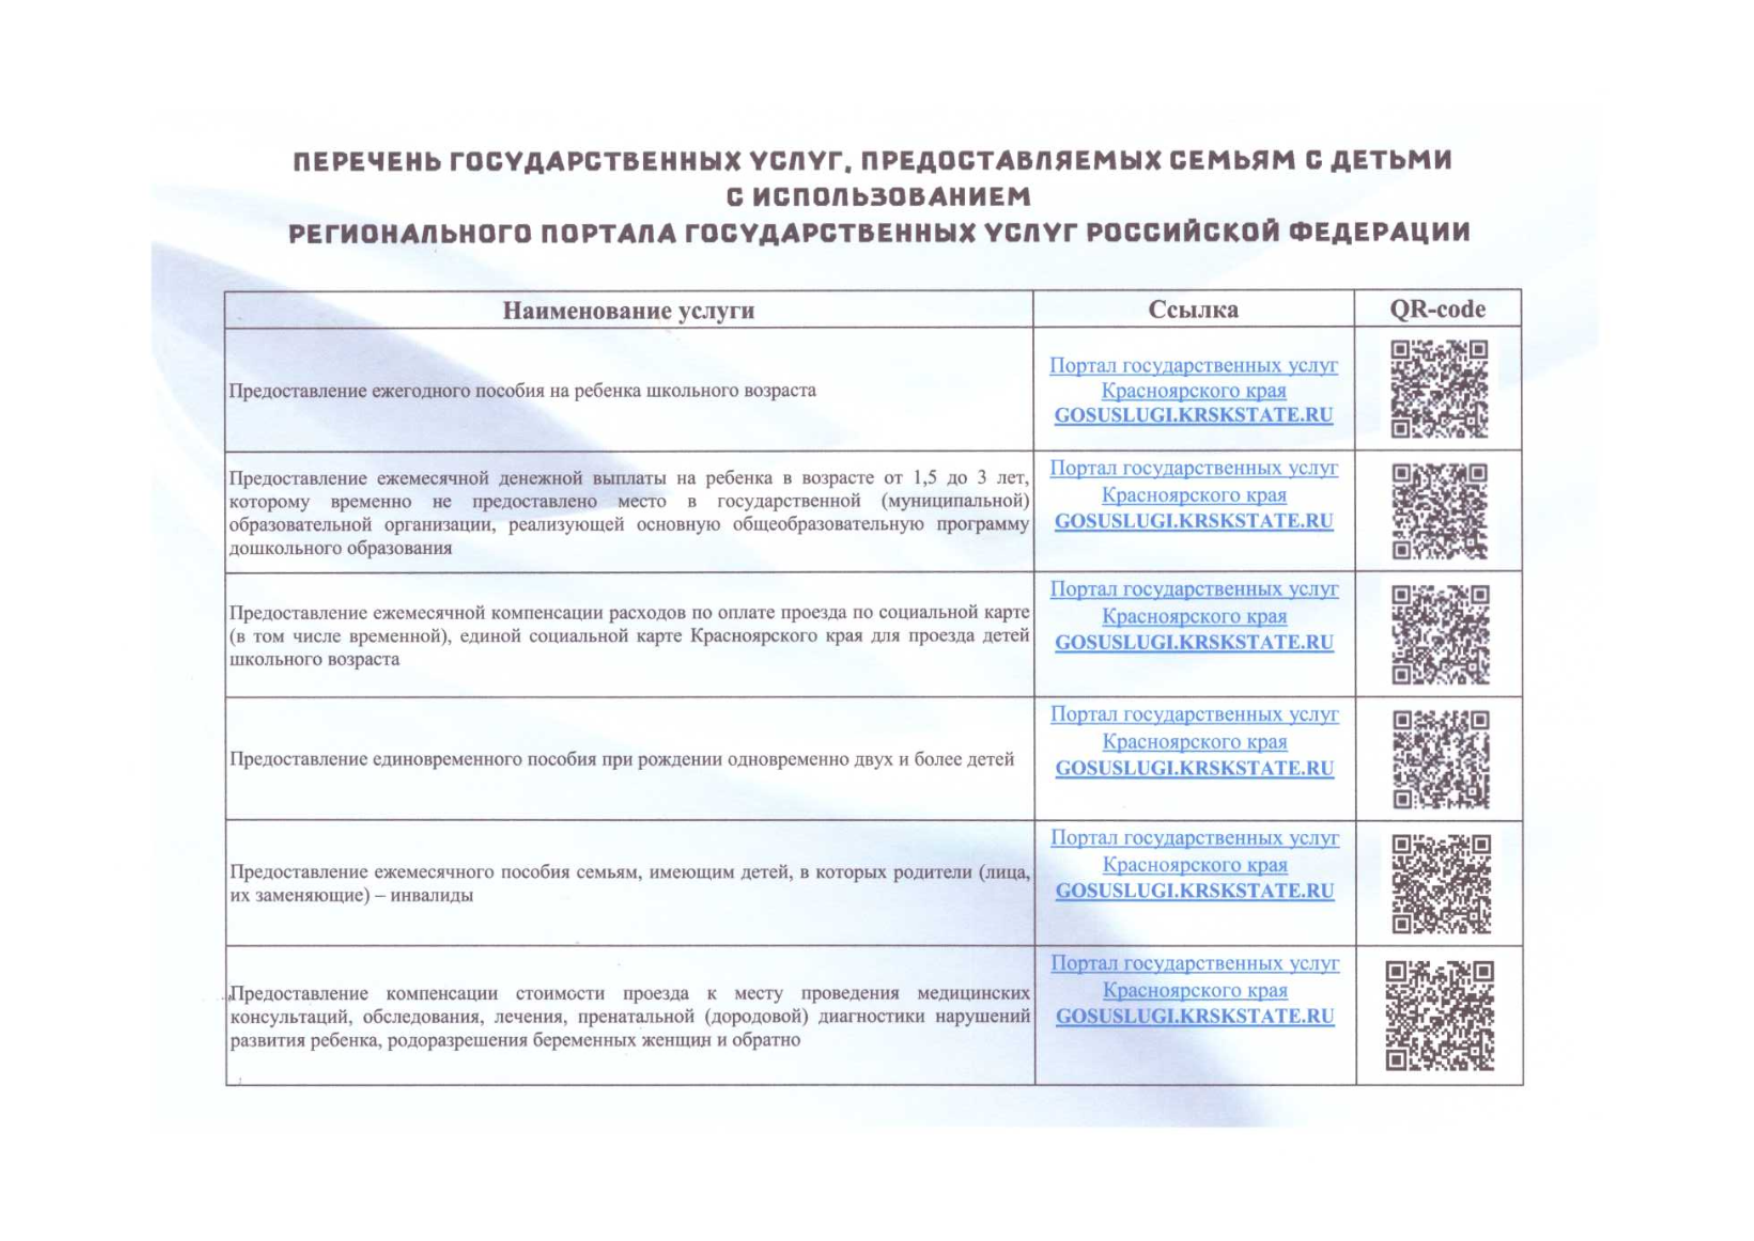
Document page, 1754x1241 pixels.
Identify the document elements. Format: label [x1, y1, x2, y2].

picture [115, 83, 1614, 1161]
